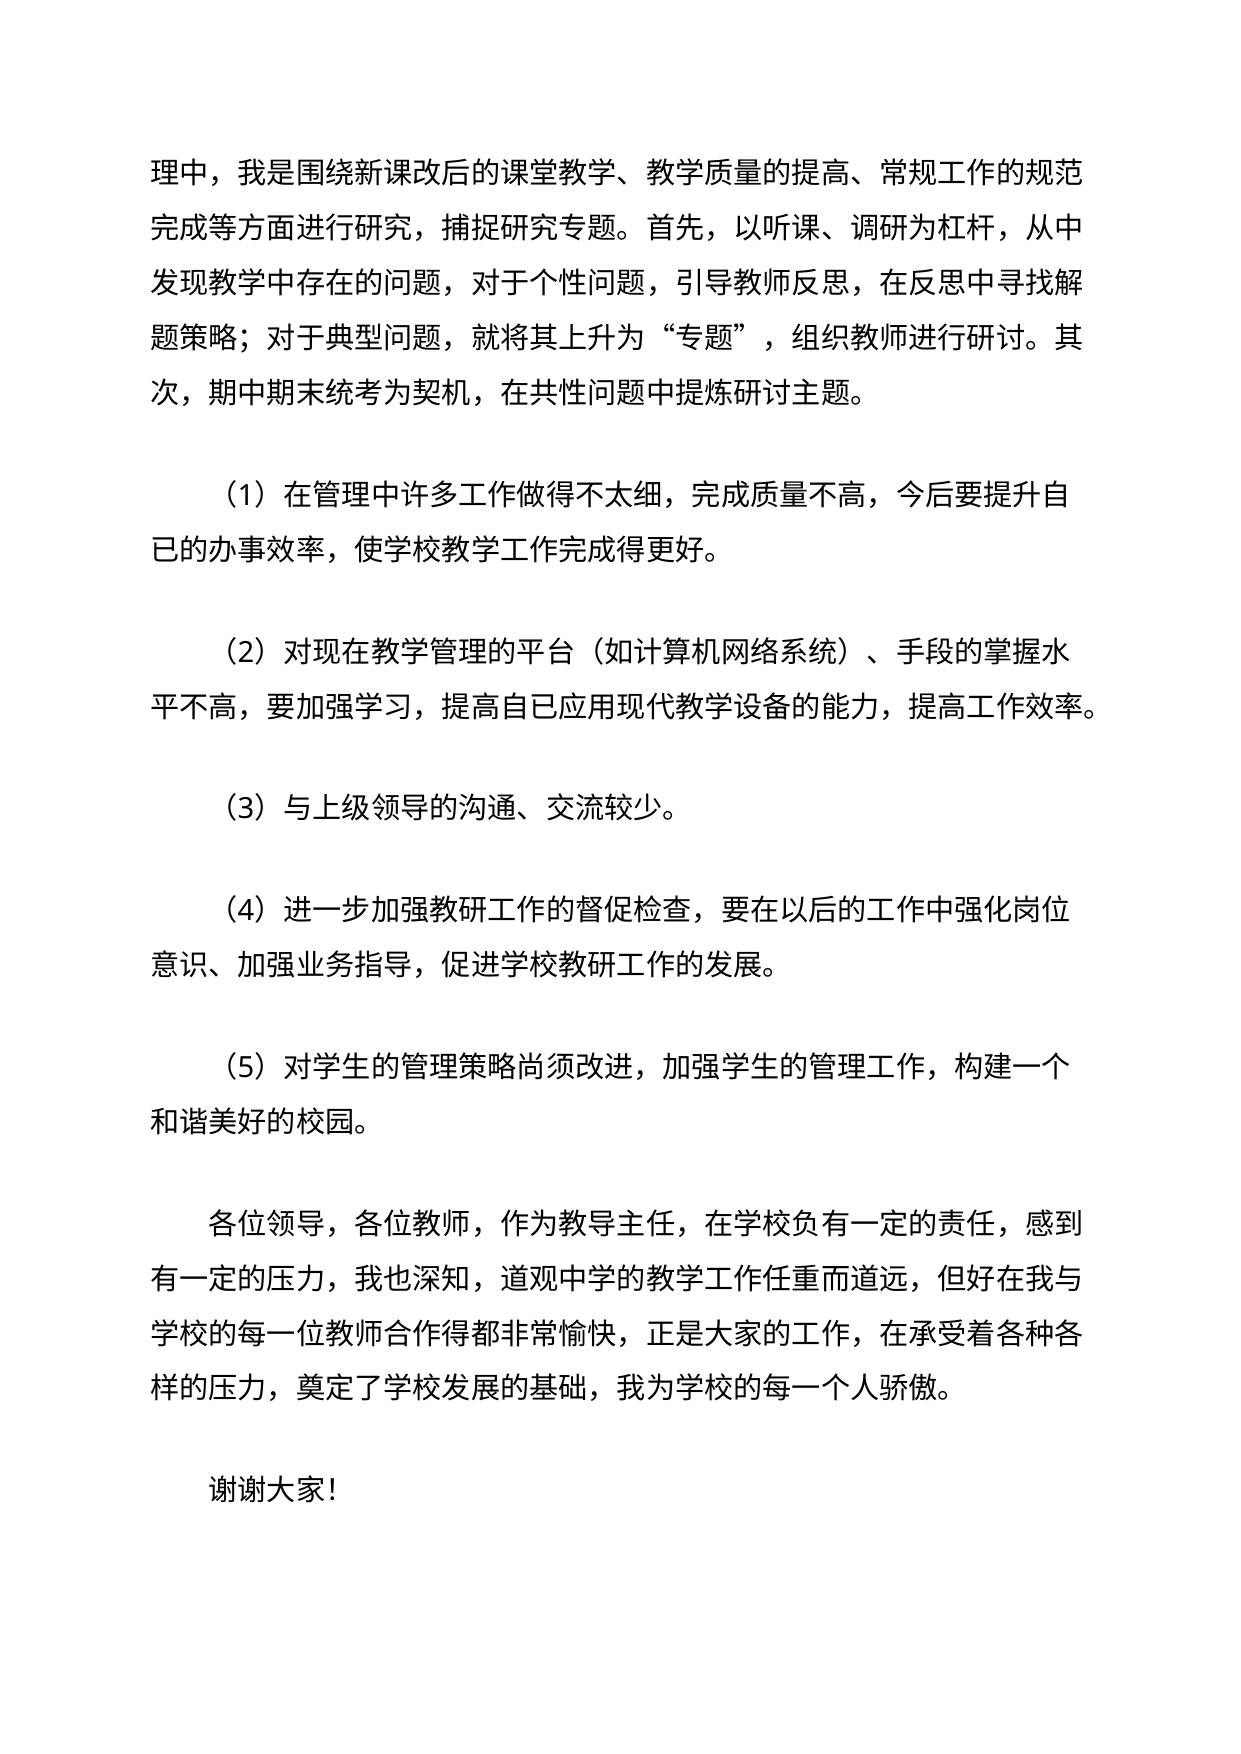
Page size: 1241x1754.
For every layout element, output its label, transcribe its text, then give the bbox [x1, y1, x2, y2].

text （5）对学生的管理策略尚须改进，加强学生的管理工作，构建一个和谐美好的校园。 [150, 1044, 1090, 1141]
text （2）对现在教学管理的平台（如计算机网络系统）、手段的掌握水平不高，要加强学习，提高自已应用现代教学设备的能力，提高工作效率。 [150, 628, 1090, 725]
text 谢谢大家！ [150, 1467, 1090, 1509]
text （4）进一步加强教研工作的督促检查，要在以后的工作中强化岗位意识、加强业务指导，促进学校教研工作的发展。 [150, 887, 1090, 984]
text 各位领导，各位教师，作为教导主任，在学校负有一定的责任，感到有一定的压力，我也深知，道观中学的教学工作任重而道远，但好在我与学校的每一位教师合作得都非常愉快，正是大家的工作，在承受着各种各样的压力，奠定了学校发展的基础，我为学校的每一个人骄傲。 [150, 1200, 1090, 1407]
text （1）在管理中许多工作做得不太细，完成质量不高，今后要提升自已的办事效率，使学校教学工作完成得更好。 [150, 471, 1090, 569]
text （3）与上级领导的沟通、交流较少。 [150, 785, 1090, 827]
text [150, 150, 1090, 412]
